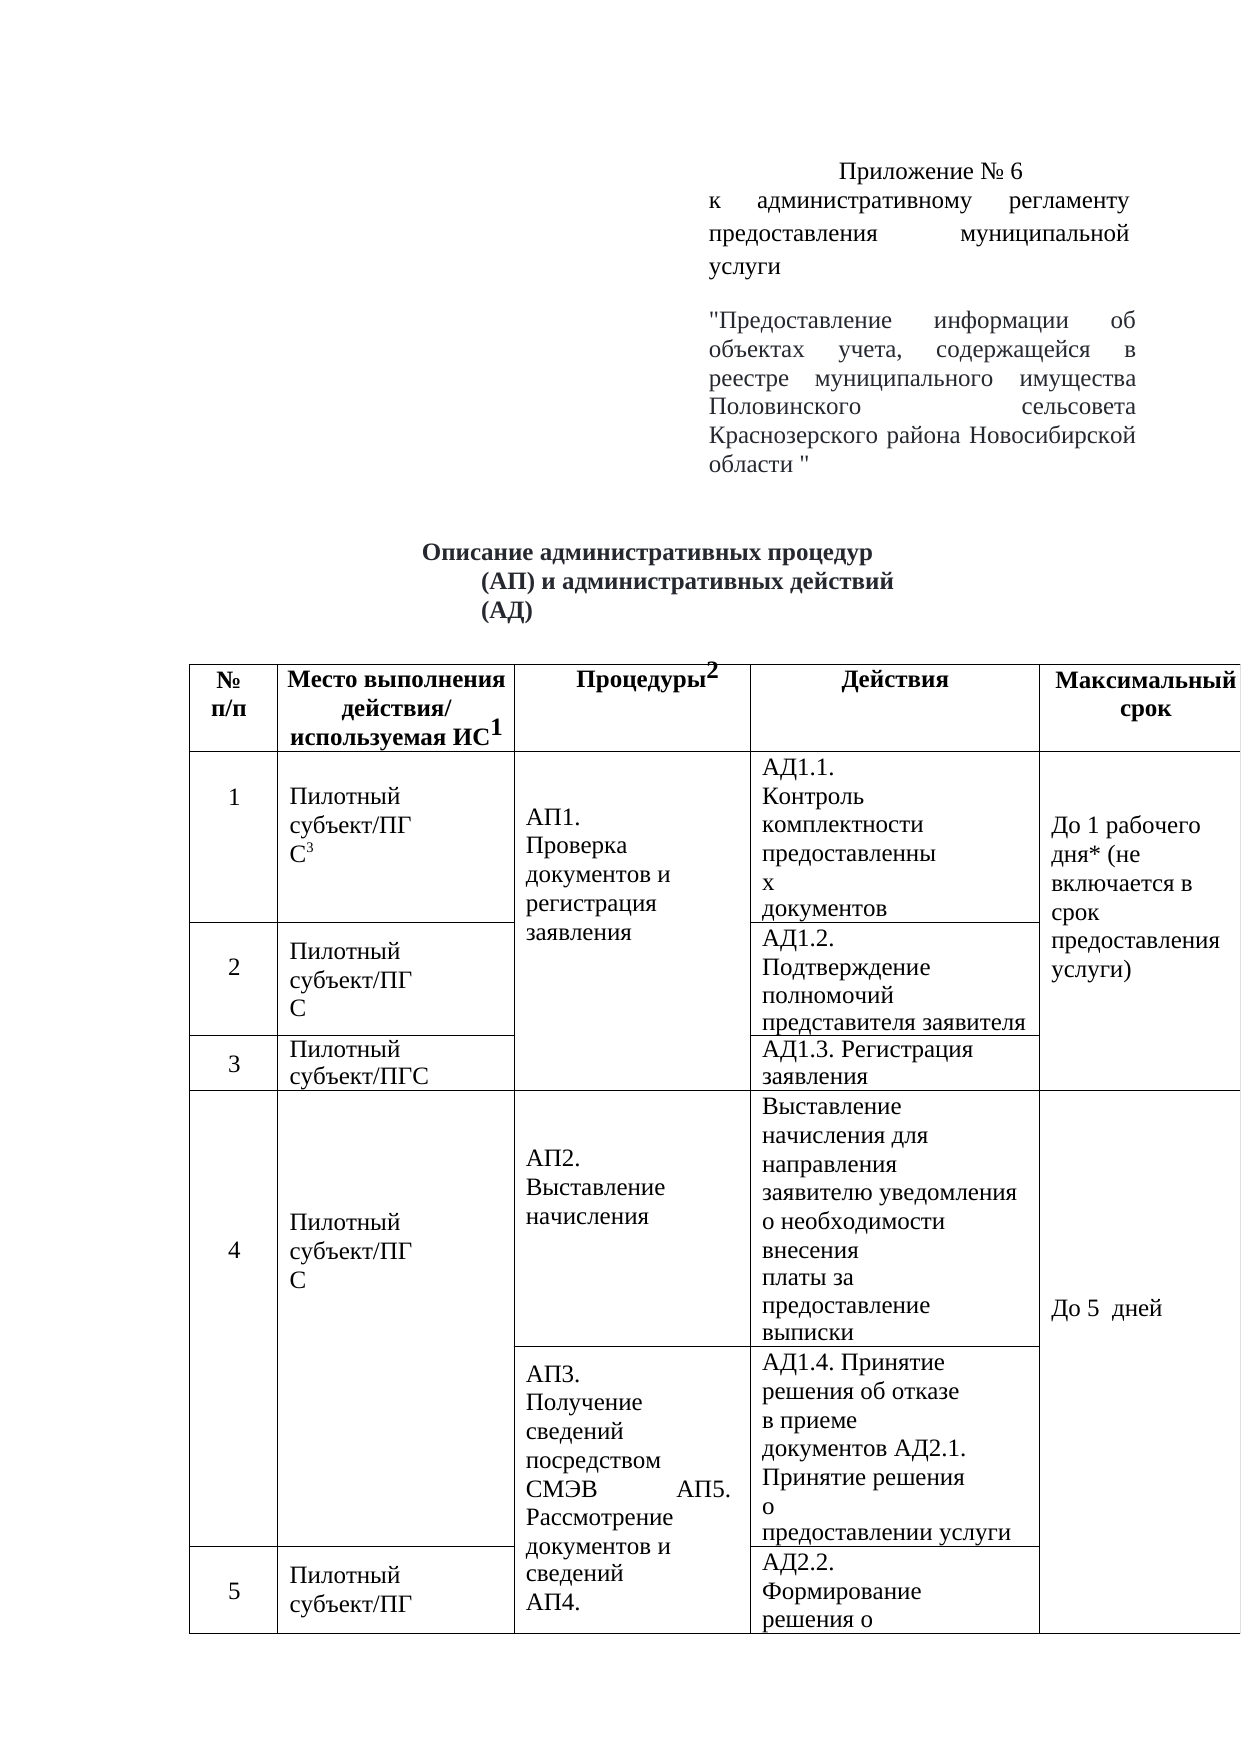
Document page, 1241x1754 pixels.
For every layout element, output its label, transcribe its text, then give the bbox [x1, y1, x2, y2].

table_header Место выполнения действия/ используемая ИС1 [278, 665, 514, 751]
table_cell Пилотный субъект/ПГС [278, 1091, 514, 1546]
table_cell АП3. Получение сведений посредством СМЭВ АП5. Рассмотрение документов и сведений АП4. Принятие решения о предоставлении услуги [515, 1347, 750, 1633]
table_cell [278, 1547, 514, 1633]
table_cell АД1.4. Принятие решения об отказе в приеме документов АД2.1. Принятие решения о предоставлении услуги [751, 1347, 1039, 1546]
table_cell Пилотный субъект/ПГС3 [278, 752, 514, 922]
text к административному регламенту предоставления муниципальной услуги [709, 185, 1129, 280]
table_cell 2 [190, 923, 277, 1035]
table_cell Пилотный субъект/ПГС [278, 923, 514, 1035]
table_cell АД1.1. Контроль комплектности предоставленных документов [751, 752, 1039, 922]
subtitle "Предоставление информации об объектах учета, содержащейся в реестре муниципального имущества Половинского сельсовета Краснозерского района Новосибирской области " [709, 305, 1136, 478]
table_cell До 1 рабочего дня* (не включается в срок предоставления услуги) [1040, 752, 1240, 1090]
table_cell АД1.3. Регистрация заявления [751, 1036, 1039, 1090]
table_cell До 5 дней [1040, 1091, 1240, 1633]
table_header Максимальный срок [1040, 665, 1240, 751]
table_cell Пилотный субъект/ПГС [278, 1036, 514, 1090]
subtitle Описание административных процедур (АП) и административных действий (АД) [422, 537, 903, 624]
table_header Процедуры2 [515, 665, 750, 751]
table_cell АП1. Проверка документов и регистрация заявления [515, 752, 750, 1090]
table_cell АП2. Выставление начисления [515, 1091, 750, 1346]
table_cell 5 [190, 1547, 277, 1633]
table_header № п/п [190, 665, 277, 751]
table_cell АД1.2. Подтверждение полномочий представителя заявителя [751, 923, 1039, 1035]
table_cell 3 [190, 1036, 277, 1090]
text Приложение № 6 [839, 156, 1152, 185]
table_cell 1 [190, 752, 277, 922]
table_cell 4 [190, 1091, 277, 1546]
table_header Действия [751, 665, 1039, 751]
table_cell Выставление начисления для направления заявителю уведомления о необходимости внесения платы за предоставление выписки [751, 1091, 1039, 1346]
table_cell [751, 1547, 1039, 1633]
